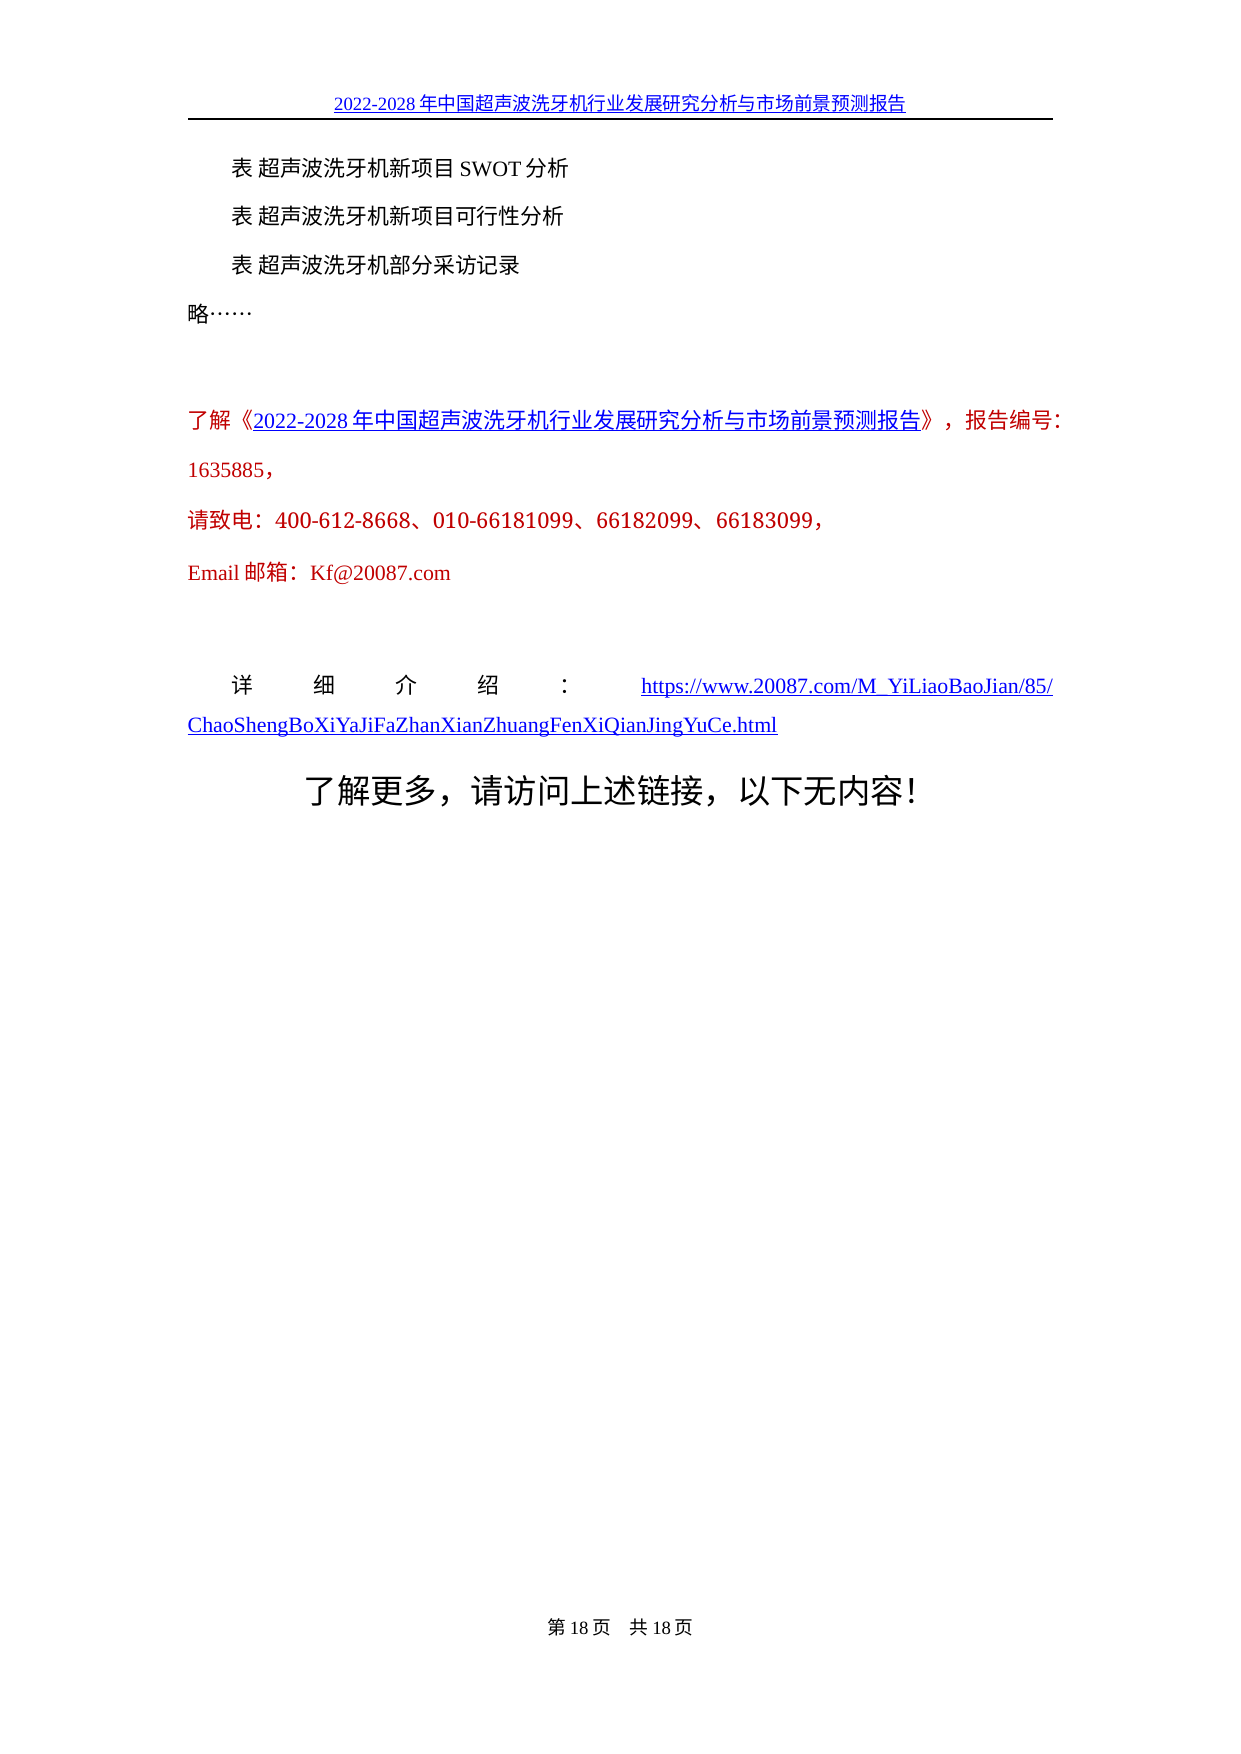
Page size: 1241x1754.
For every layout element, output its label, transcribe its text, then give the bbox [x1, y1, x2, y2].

title 了解更多，请访问上述链接，以下无内容！ [187, 757, 1053, 822]
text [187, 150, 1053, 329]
text 详细介绍：https://www.20087.com/M_YiLiaoBaoJian/85/ChaoShengBoXiYaJiFaZhanXianZhuangFenXiQianJingYuCe.html [187, 668, 1053, 741]
text Email邮箱：Kf@20087.com [187, 555, 1053, 587]
text 请致电：400-612-8668、010-66181099、66182099、66183099， [187, 503, 1053, 536]
text 了解《2022-2028年中国超声波洗牙机行业发展研究分析与市场前景预测报告》，报告编号：1635885， [187, 403, 1053, 484]
